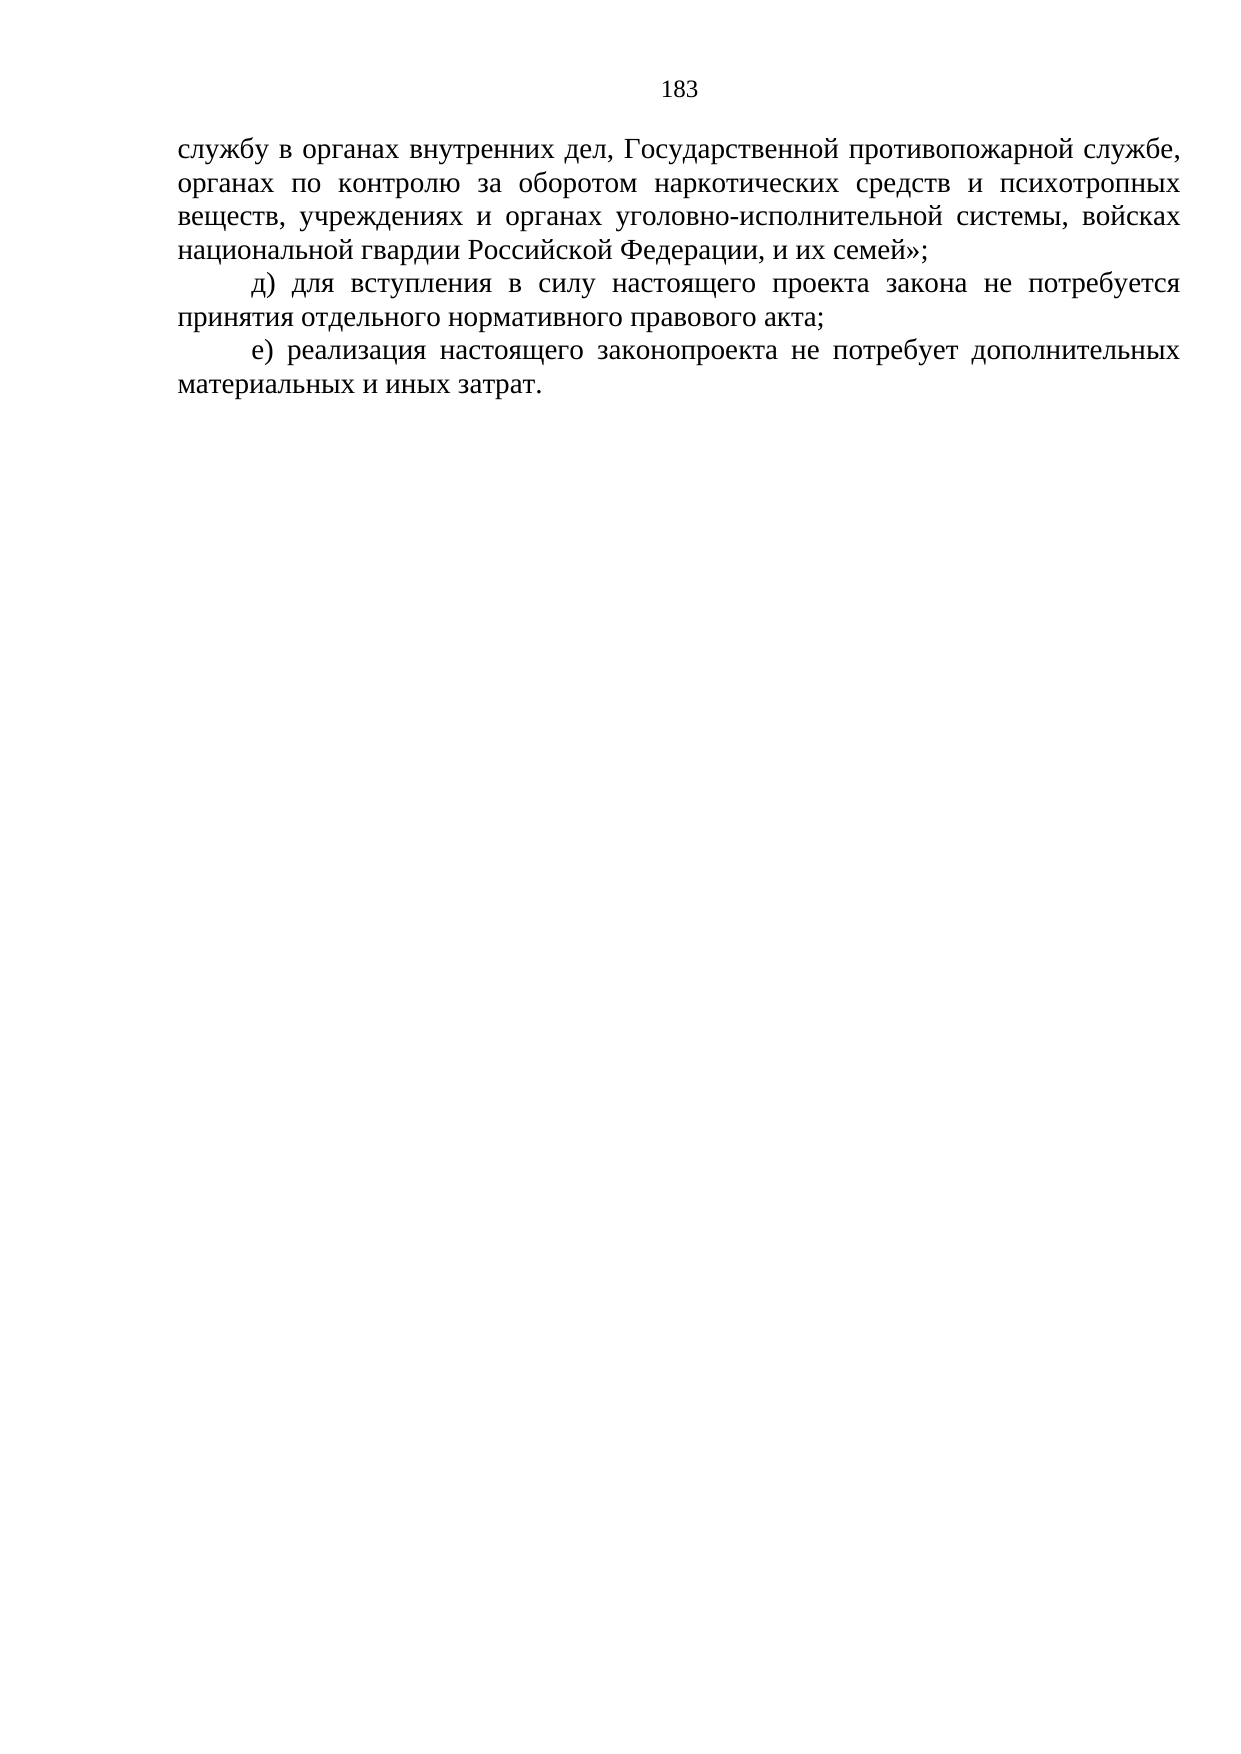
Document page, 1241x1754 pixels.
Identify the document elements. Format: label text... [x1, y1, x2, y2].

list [177, 131, 1181, 265]
text д) для вступления в силу настоящего проекта закона не потребуется принятия отдельного нормативного правового акта; [177, 265, 1181, 332]
text е) реализация настоящего законопроекта не потребует дополнительных материальных и иных затрат. [177, 332, 1181, 399]
